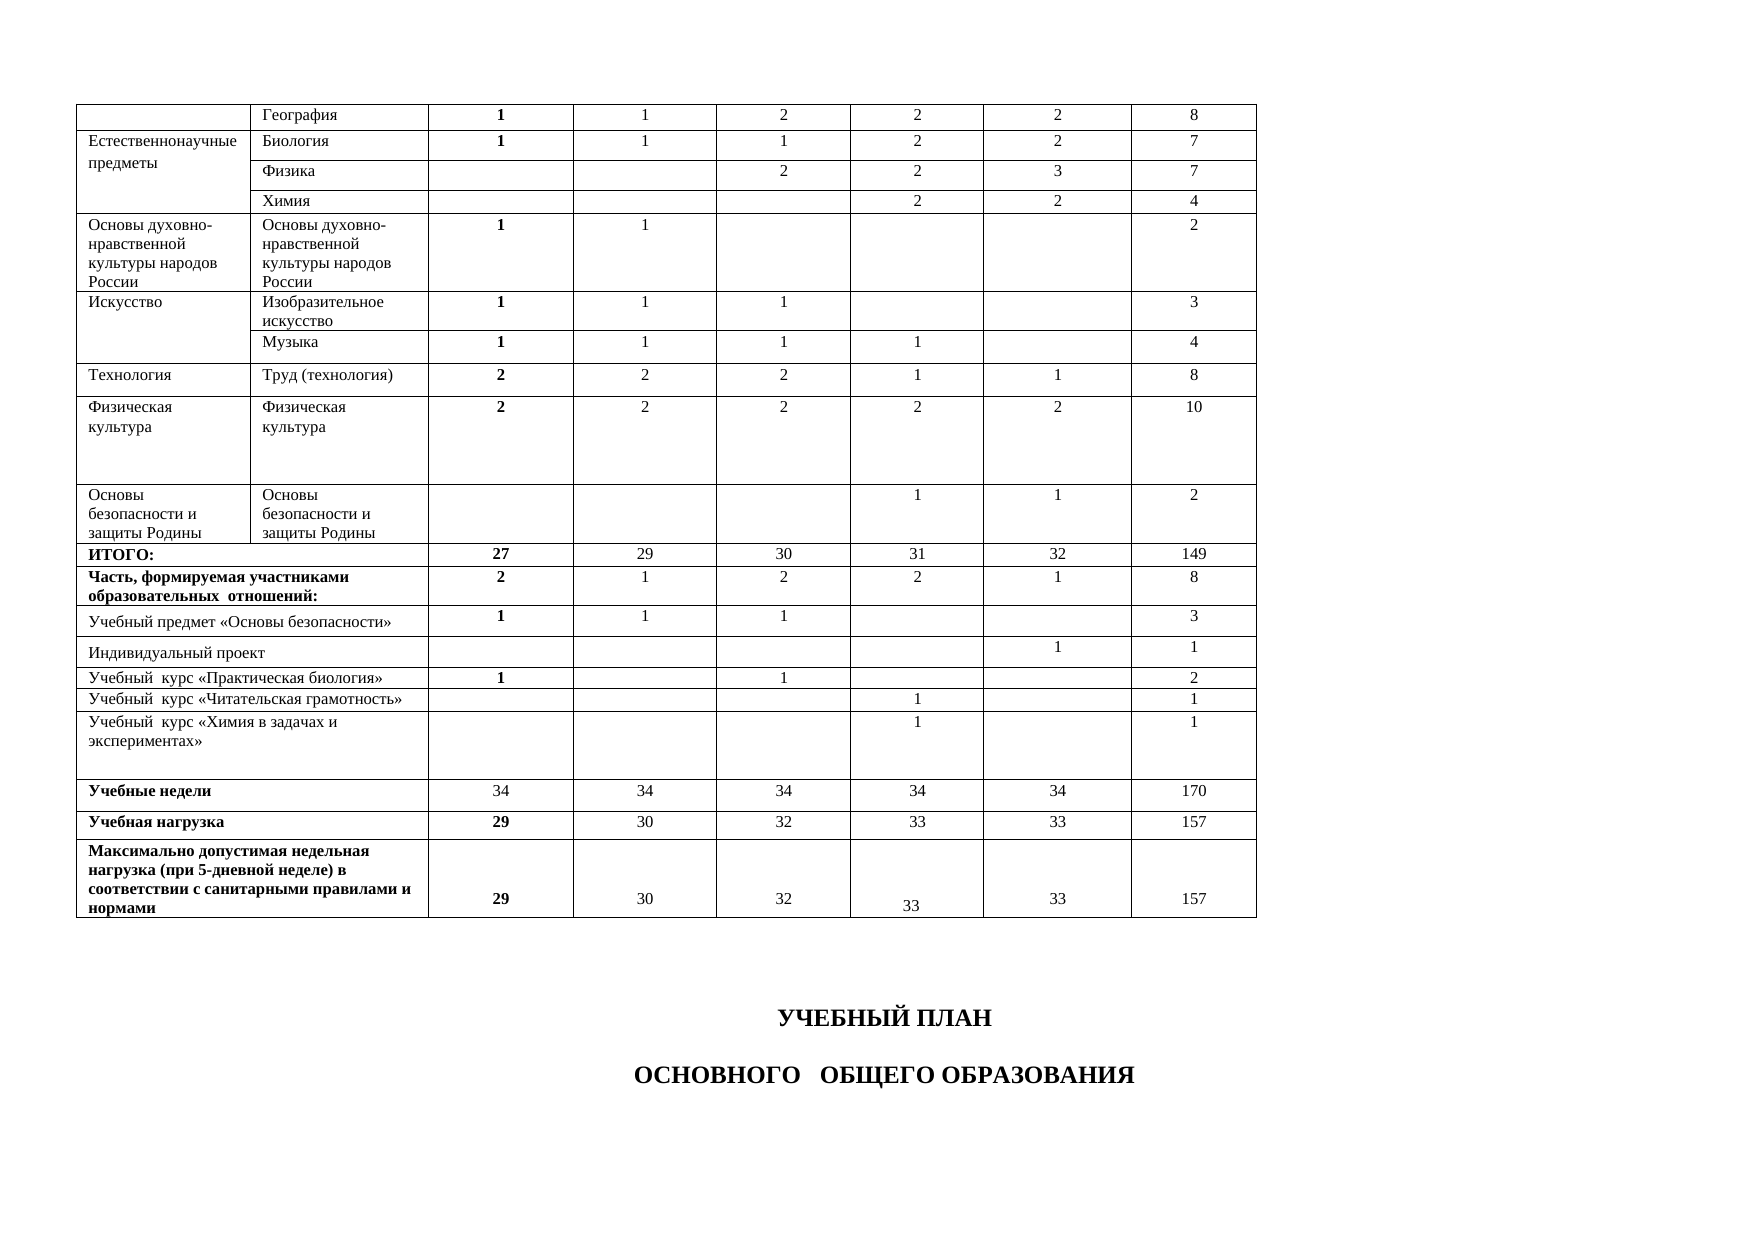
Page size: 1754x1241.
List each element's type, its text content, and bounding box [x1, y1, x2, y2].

table_cell 2 [1132, 485, 1256, 542]
table_cell Основы духовно-нравственной культуры народов России [251, 214, 428, 291]
table_cell 30 [574, 840, 716, 917]
table_cell 3 [1132, 606, 1256, 636]
table_cell Учебный курс «Читательская грамотность» [77, 689, 428, 711]
table_cell [429, 637, 573, 667]
table_cell 2 [717, 161, 850, 190]
table_cell 2 [717, 364, 850, 396]
table_cell 8 [1132, 105, 1256, 130]
table_cell 33 [851, 840, 983, 917]
table_cell 1 [574, 331, 716, 363]
table_cell [574, 637, 716, 667]
table_cell 8 [1132, 567, 1256, 605]
table_cell 2 [851, 105, 983, 130]
table_cell 1 [984, 567, 1131, 605]
table_cell [984, 668, 1131, 687]
table_cell 33 [984, 812, 1131, 839]
table_cell 1 [1132, 689, 1256, 711]
table_cell [717, 214, 850, 291]
table_cell [574, 668, 716, 687]
table_cell 1 [851, 689, 983, 711]
table_cell 32 [717, 812, 850, 839]
table_cell [574, 191, 716, 213]
table_cell 170 [1132, 780, 1256, 811]
table_cell 1 [429, 331, 573, 363]
table_cell 149 [1132, 544, 1256, 566]
table_cell Физическая культура [251, 397, 428, 484]
table_cell 33 [851, 812, 983, 839]
table_cell 1 [717, 606, 850, 636]
table_cell [717, 191, 850, 213]
table_cell 157 [1132, 840, 1256, 917]
table_cell [851, 637, 983, 667]
table_cell 3 [1132, 292, 1256, 330]
table_cell Учебные недели [77, 780, 428, 811]
table_cell 2 [429, 364, 573, 396]
table_cell 29 [574, 544, 716, 566]
table_cell 1 [574, 606, 716, 636]
table_cell 8 [1132, 364, 1256, 396]
table_cell 1 [429, 131, 573, 160]
table_cell 1 [851, 364, 983, 396]
table_cell Часть, формируемая участниками образовательных отношений: [77, 567, 428, 605]
table_cell [574, 161, 716, 190]
table_cell 2 [574, 397, 716, 484]
table_cell [851, 292, 983, 330]
table_cell 32 [717, 840, 850, 917]
table_cell 4 [1132, 331, 1256, 363]
table_cell 1 [984, 485, 1131, 542]
table_cell Искусство [77, 292, 250, 363]
table_cell 2 [1132, 214, 1256, 291]
table_cell 157 [1132, 812, 1256, 839]
table_cell 2 [574, 364, 716, 396]
table_cell Учебный курс «Химия в задачах и экспериментах» [77, 712, 428, 779]
table_cell 2 [851, 397, 983, 484]
table_cell [984, 689, 1131, 711]
table_cell 4 [1132, 191, 1256, 213]
table_cell Технология [77, 364, 250, 396]
table_cell 1 [429, 668, 573, 687]
table_cell 27 [429, 544, 573, 566]
table_cell 2 [717, 105, 850, 130]
table_cell [851, 606, 983, 636]
table_cell 2 [429, 397, 573, 484]
table_cell 1 [851, 331, 983, 363]
table_cell [984, 214, 1131, 291]
table_cell 1 [429, 292, 573, 330]
table_cell Основы безопасности и защиты Родины [251, 485, 428, 542]
table_cell Изобразительное искусство [251, 292, 428, 330]
table_cell Биология [251, 131, 428, 160]
table_cell 1 [717, 131, 850, 160]
table_cell [429, 191, 573, 213]
table_cell 33 [984, 840, 1131, 917]
table_cell 7 [1132, 131, 1256, 160]
table_cell [717, 712, 850, 779]
table_cell [429, 689, 573, 711]
table_cell Музыка [251, 331, 428, 363]
table_cell 1 [717, 668, 850, 687]
table_cell 2 [984, 397, 1131, 484]
table_cell [574, 485, 716, 542]
table_cell Основы безопасности и защиты Родины [77, 485, 250, 542]
table_cell 2 [851, 161, 983, 190]
table_cell 29 [429, 840, 573, 917]
table_cell [984, 606, 1131, 636]
table_cell ИТОГО: [77, 544, 428, 566]
table_cell 34 [717, 780, 850, 811]
table_cell [717, 637, 850, 667]
table_cell Физика [251, 161, 428, 190]
table_cell 1 [574, 292, 716, 330]
table_cell 1 [429, 105, 573, 130]
text ОСНОВНОГО ОБЩЕГО ОБРАЗОВАНИЯ [103, 1061, 1665, 1089]
table_cell 1 [984, 637, 1131, 667]
table_cell [851, 214, 983, 291]
table_cell 1 [1132, 637, 1256, 667]
table_cell 1 [574, 214, 716, 291]
table_cell Химия [251, 191, 428, 213]
table_cell Индивидуальный проект [77, 637, 428, 667]
table_cell 1 [429, 214, 573, 291]
table_cell 1 [717, 292, 850, 330]
table_cell 1 [1132, 712, 1256, 779]
table_cell 2 [717, 397, 850, 484]
table_cell 34 [574, 780, 716, 811]
table_cell 2 [1132, 668, 1256, 687]
table_cell Естественнонаучные предметы [77, 131, 250, 213]
table_cell Физическая культура [77, 397, 250, 484]
table_cell 1 [574, 105, 716, 130]
table_cell 3 [984, 161, 1131, 190]
table_cell 2 [851, 191, 983, 213]
table_cell 10 [1132, 397, 1256, 484]
table_cell 34 [851, 780, 983, 811]
table_cell Основы духовно-нравственной культуры народов России [77, 214, 250, 291]
table_cell [429, 712, 573, 779]
table_cell 1 [851, 485, 983, 542]
table_cell Максимально допустимая недельная нагрузка (при 5-дневной неделе) в соответствии с санитарными правилами и нормами [77, 840, 428, 917]
table_cell 1 [574, 567, 716, 605]
table_cell 1 [717, 331, 850, 363]
table_cell [984, 292, 1131, 330]
table_cell 34 [984, 780, 1131, 811]
table_cell [429, 161, 573, 190]
table_cell Учебная нагрузка [77, 812, 428, 839]
table_cell Учебный курс «Практическая биология» [77, 668, 428, 687]
table_cell 29 [429, 812, 573, 839]
table_cell 34 [429, 780, 573, 811]
table_cell [717, 485, 850, 542]
table_cell 2 [429, 567, 573, 605]
table_cell 1 [851, 712, 983, 779]
table_cell 1 [429, 606, 573, 636]
table_cell [851, 668, 983, 687]
table_cell [429, 485, 573, 542]
table_cell 30 [574, 812, 716, 839]
table_cell 2 [851, 567, 983, 605]
table_cell География [251, 105, 428, 130]
table_cell 31 [851, 544, 983, 566]
table_cell 2 [851, 131, 983, 160]
table_cell 2 [984, 191, 1131, 213]
table_cell 1 [984, 364, 1131, 396]
table_cell 1 [574, 131, 716, 160]
table_cell 2 [984, 131, 1131, 160]
text УЧЕБНЫЙ ПЛАН [103, 1003, 1665, 1031]
table_cell [984, 331, 1131, 363]
table_cell 32 [984, 544, 1131, 566]
table_cell [984, 712, 1131, 779]
table_cell Учебный предмет «Основы безопасности» [77, 606, 428, 636]
table_cell Труд (технология) [251, 364, 428, 396]
table_cell 7 [1132, 161, 1256, 190]
table_cell 2 [984, 105, 1131, 130]
table_cell [717, 689, 850, 711]
table_cell [574, 712, 716, 779]
table_cell [574, 689, 716, 711]
table_cell 30 [717, 544, 850, 566]
table_cell 2 [717, 567, 850, 605]
